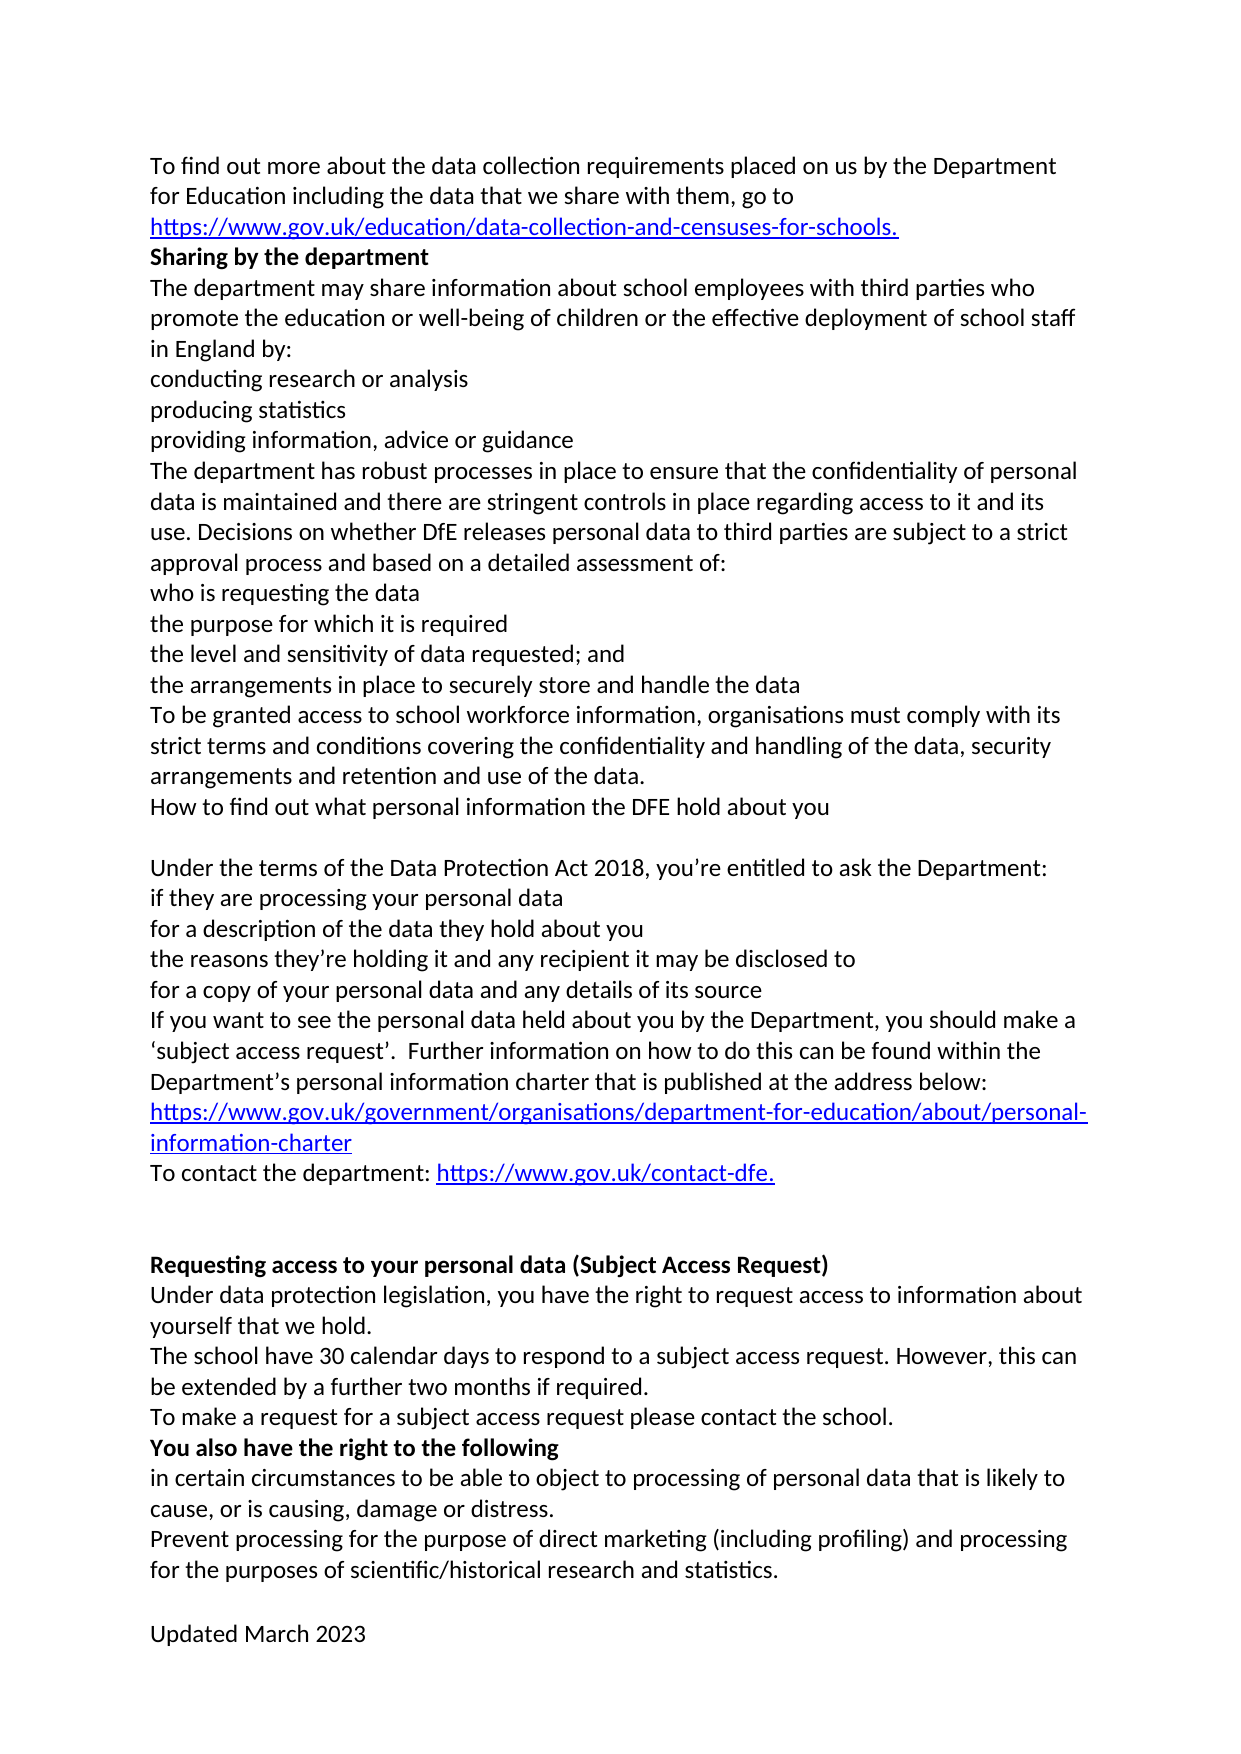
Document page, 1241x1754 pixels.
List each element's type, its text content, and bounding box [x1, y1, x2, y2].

text https://www.gov.uk/government/organisations/department-for-education/about/personal-information-charter [150, 1096, 1090, 1157]
text The department has robust processes in place to ensure that the confidentiality of personal data is maintained and there are stringent controls in place regarding access to it and its use. Decisions on whether DfE releases personal data to third parties are subject to a strict approval process and based on a detailed assessment of: [150, 455, 1090, 577]
text for a description of the data they hold about you [150, 913, 1090, 943]
text To be granted access to school workforce information, organisations must comply with its strict terms and conditions covering the confidentiality and handling of the data, security arrangements and retention and use of the data. [150, 699, 1090, 791]
text who is requesting the data [150, 577, 1090, 608]
text providing information, advice or guidance [150, 425, 1090, 455]
text How to find out what personal information the DFE hold about you [150, 791, 1090, 821]
text conducting research or analysis [150, 364, 1090, 394]
text for a copy of your personal data and any details of its source [150, 974, 1090, 1004]
text if they are processing your personal data [150, 882, 1090, 913]
text in certain circumstances to be able to object to processing of personal data that is likely to cause, or is causing, damage or distress. [150, 1462, 1090, 1523]
text the level and sensitivity of data requested; and [150, 638, 1090, 669]
text The department may share information about school employees with third parties who promote the education or well-being of children or the effective deployment of school staff in England by: [150, 272, 1090, 364]
text You also have the right to the following [150, 1432, 1090, 1462]
text producing statistics [150, 394, 1090, 425]
text the reasons they’re holding it and any recipient it may be disclosed to [150, 943, 1090, 974]
text If you want to see the personal data held about you by the Department, you should make a ‘subject access request’. Further information on how to do this can be found within the Department’s personal information charter that is published at the address below: [150, 1004, 1090, 1096]
text Requesting access to your personal data (Subject Access Request) [150, 1249, 1090, 1279]
text the arrangements in place to securely store and handle the data [150, 669, 1090, 699]
text Under data protection legislation, you have the right to request access to information about yourself that we hold. [150, 1279, 1090, 1340]
text The school have 30 calendar days to respond to a subject access request. However, this can be extended by a further two months if required. [150, 1340, 1090, 1401]
text the purpose for which it is required [150, 608, 1090, 638]
text To contact the department: https://www.gov.uk/contact-dfe. [150, 1157, 1090, 1188]
text Prevent processing for the purpose of direct marketing (including profiling) and processing for the purposes of scientific/historical research and statistics. [150, 1523, 1090, 1584]
text Under the terms of the Data Protection Act 2018, you’re entitled to ask the Department: [150, 852, 1090, 882]
text To make a request for a subject access request please contact the school. [150, 1401, 1090, 1432]
text Sharing by the department [150, 242, 1090, 272]
text To find out more about the data collection requirements placed on us by the Department for Education including the data that we share with them, go to https://www.gov.uk/education/data-collection-and-censuses-for-schools. [150, 150, 1090, 242]
